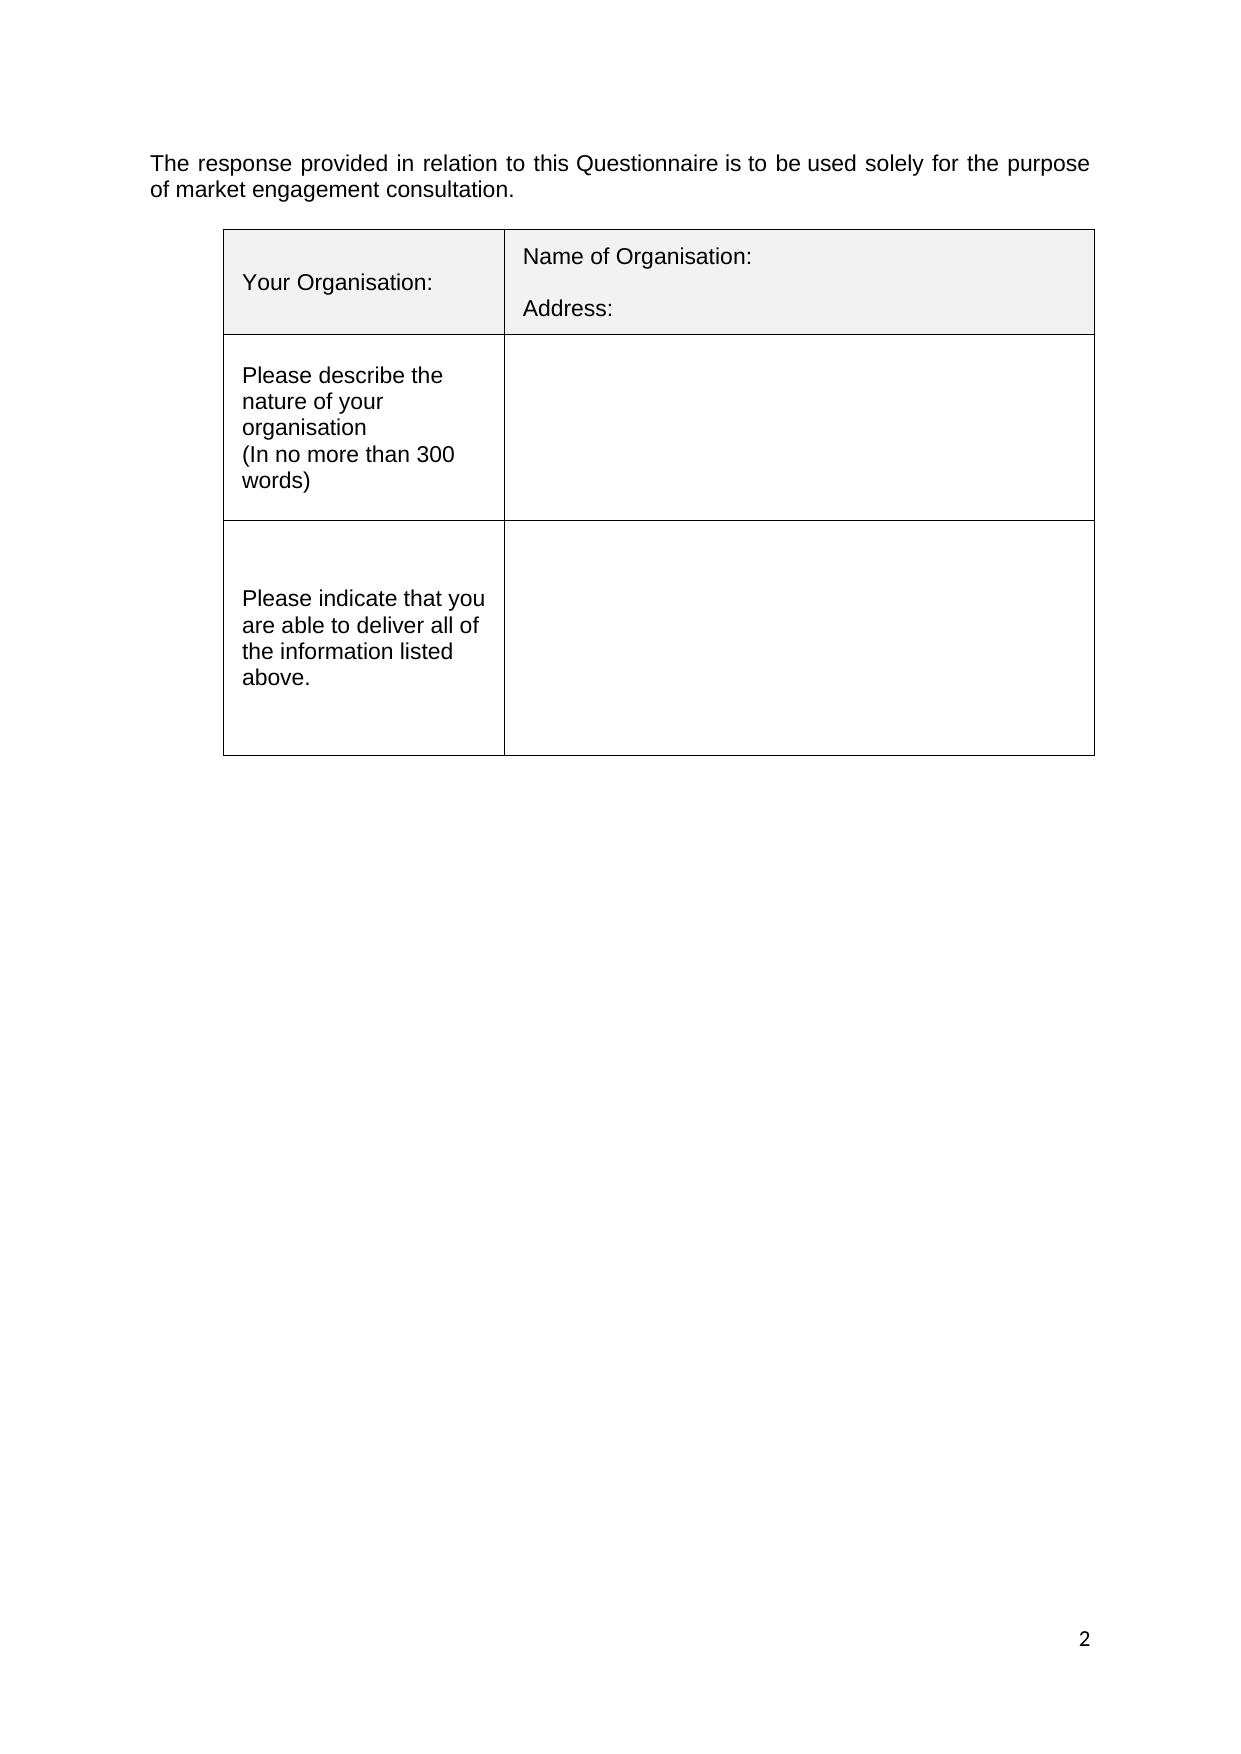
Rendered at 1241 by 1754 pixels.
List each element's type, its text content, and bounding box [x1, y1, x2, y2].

table_cell Please indicate that you are able to deliver all of the information listed above. [224, 521, 504, 755]
table_header Name of Organisation: Address: [505, 230, 1094, 334]
table_cell [505, 335, 1094, 520]
table_cell [505, 521, 1094, 755]
table_header Your Organisation: [224, 230, 504, 334]
table_cell Please describe the nature of your organisation (In no more than 300 words) [224, 335, 504, 520]
text The response provided in relation to this Questionnaire is to be used solely for the purpose of market engagement consultation. [533, 150, 1090, 203]
